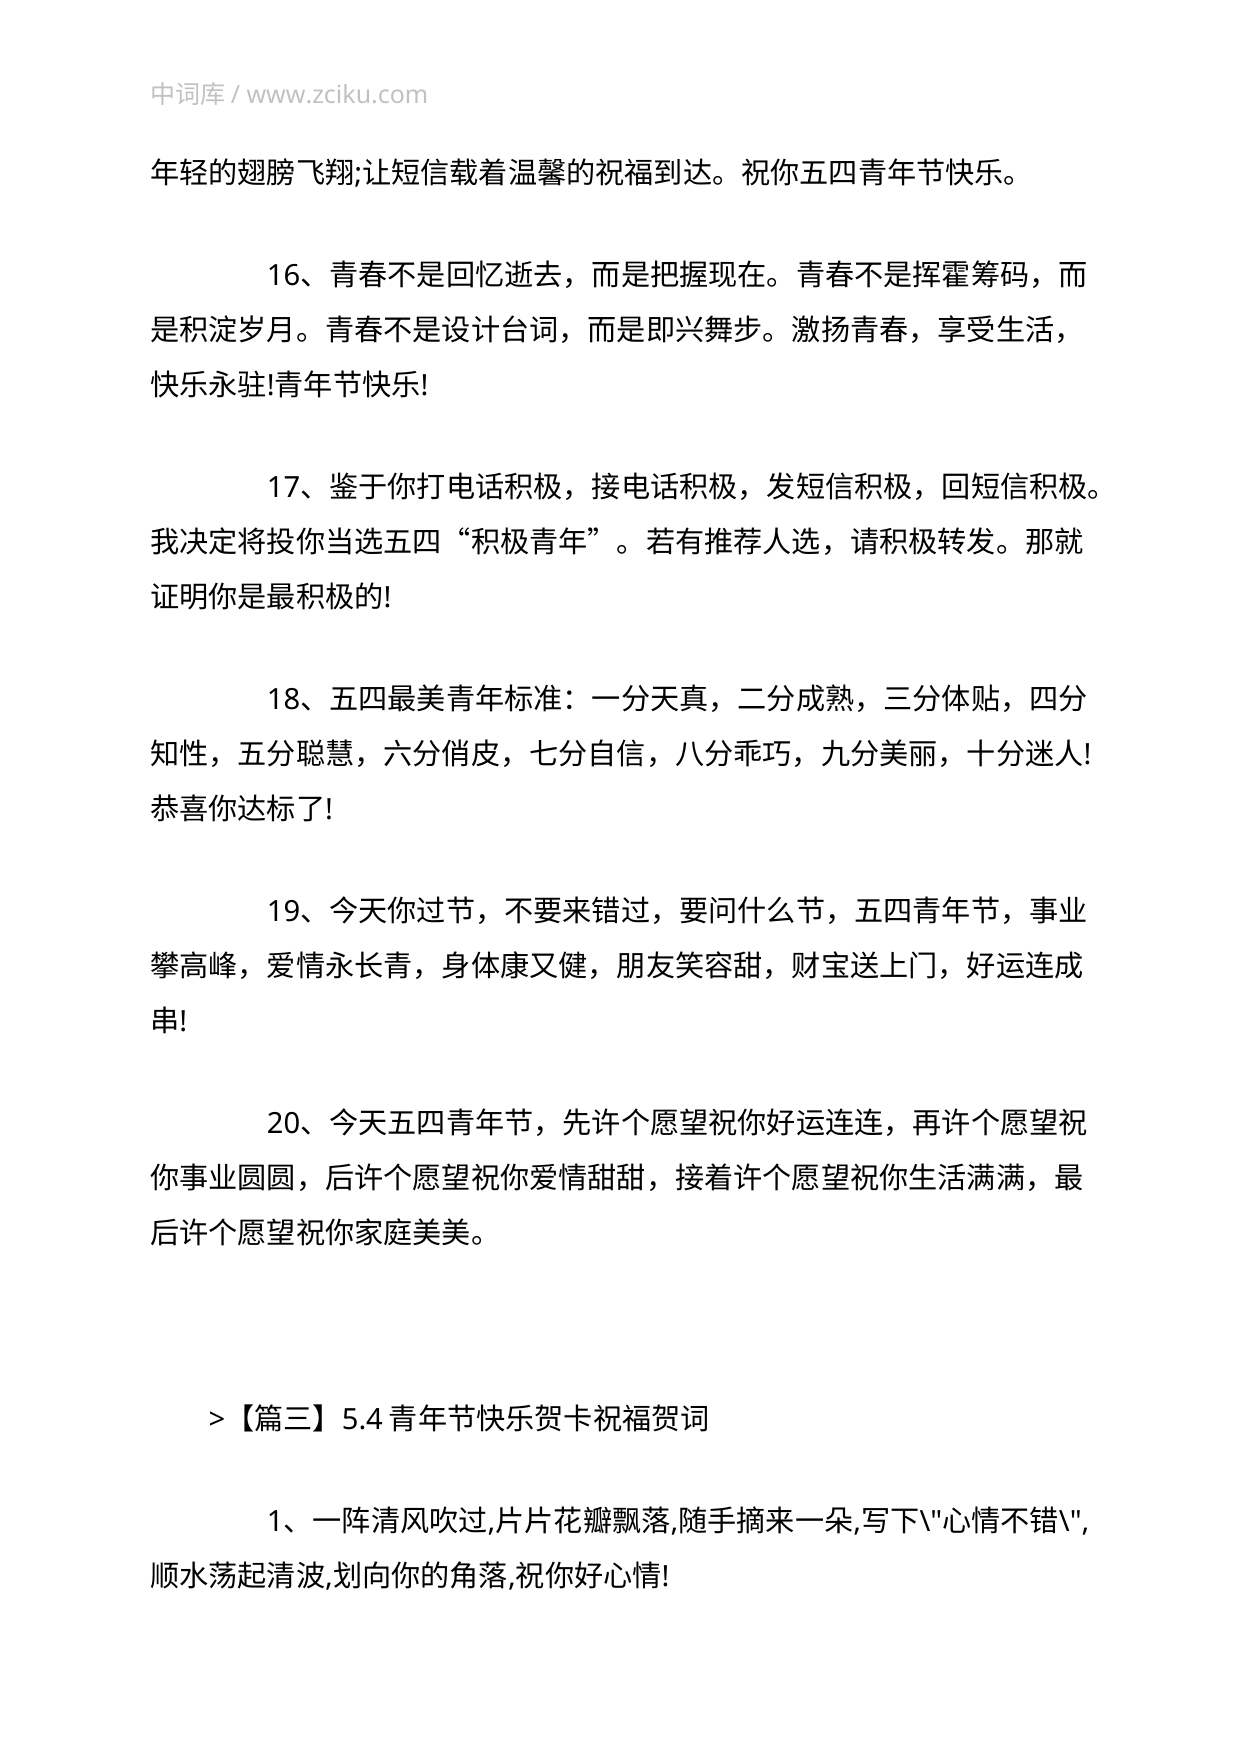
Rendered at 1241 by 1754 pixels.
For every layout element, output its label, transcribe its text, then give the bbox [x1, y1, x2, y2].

text 1、一阵清风吹过,片片花瓣飘落,随手摘来一朵,写下\"心情不错\",顺水荡起清波,划向你的角落,祝你好心情! [150, 1497, 1090, 1595]
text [150, 150, 1090, 192]
text >【篇三】5.4青年节快乐贺卡祝福贺词 [150, 1395, 1090, 1438]
text 16、青春不是回忆逝去，而是把握现在。青春不是挥霍筹码，而是积淀岁月。青春不是设计台词，而是即兴舞步。激扬青春，享受生活，快乐永驻!青年节快乐! [150, 252, 1090, 404]
text 17、鉴于你打电话积极，接电话积极，发短信积极，回短信积极。我决定将投你当选五四“积极青年”。若有推荐人选，请积极转发。那就证明你是最积极的! [150, 464, 1090, 616]
text 18、五四最美青年标准：一分天真，二分成熟，三分体贴，四分知性，五分聪慧，六分俏皮，七分自信，八分乖巧，九分美丽，十分迷人!恭喜你达标了! [150, 676, 1090, 828]
text 19、今天你过节，不要来错过，要问什么节，五四青年节，事业攀高峰，爱情永长青，身体康又健，朋友笑容甜，财宝送上门，好运连成串! [150, 888, 1090, 1040]
text 20、今天五四青年节，先许个愿望祝你好运连连，再许个愿望祝你事业圆圆，后许个愿望祝你爱情甜甜，接着许个愿望祝你生活满满，最后许个愿望祝你家庭美美。 [150, 1099, 1090, 1252]
